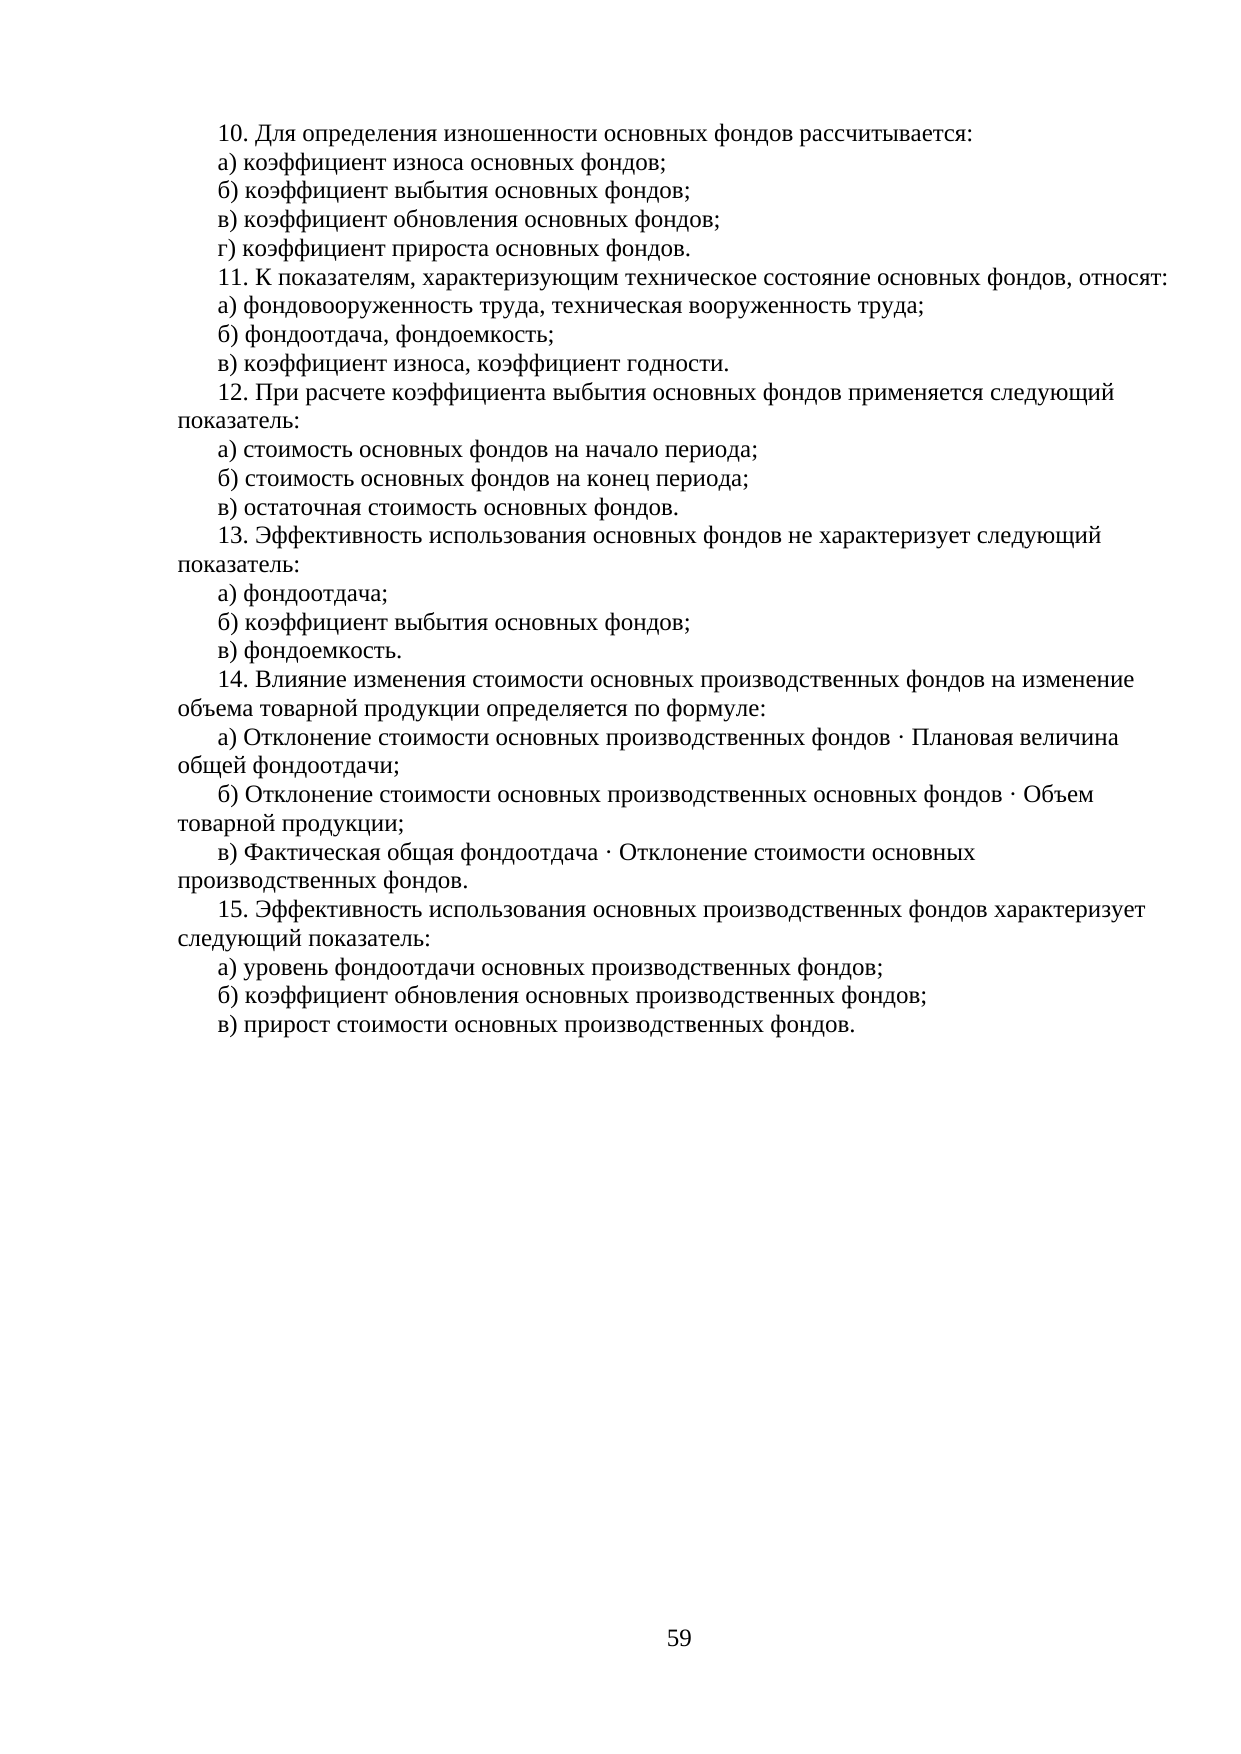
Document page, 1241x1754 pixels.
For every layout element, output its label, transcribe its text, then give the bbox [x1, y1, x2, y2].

text б) фондоотдача, фондоемкость; [177, 319, 1181, 348]
text в) остаточная стоимость основных фондов. [177, 492, 1181, 521]
text а) фондоотдача; [177, 578, 1181, 607]
text 13. Эффективность использования основных фондов не характеризует следующий показатель: [177, 521, 1181, 578]
text 14. Влияние изменения стоимости основных производственных фондов на изменение объема товарной продукции определяется по формуле: [177, 664, 1181, 722]
text а) уровень фондоотдачи основных производственных фондов; [177, 952, 1181, 981]
text а) коэффициент износа основных фондов; [177, 147, 1181, 176]
text в) Фактическая общая фондоотдача · Отклонение стоимости основных производственных фондов. [177, 837, 1181, 894]
text 11. К показателям, характеризующим техническое состояние основных фондов, относят: [177, 262, 1181, 291]
text б) коэффициент обновления основных производственных фондов; [177, 981, 1181, 1009]
text б) стоимость основных фондов на конец периода; [177, 463, 1181, 492]
text в) фондоемкость. [177, 636, 1181, 664]
text б) коэффициент выбытия основных фондов; [177, 176, 1181, 204]
text 15. Эффективность использования основных производственных фондов характеризует следующий показатель: [177, 894, 1181, 952]
text 10. Для определения изношенности основных фондов рассчитывается: [177, 118, 1181, 147]
text а) фондовооруженность труда, техническая вооруженность труда; [177, 291, 1181, 319]
text а) стоимость основных фондов на начало периода; [177, 434, 1181, 463]
text в) прирост стоимости основных производственных фондов. [177, 1009, 1181, 1038]
text 12. При расчете коэффициента выбытия основных фондов применяется следующий показатель: [177, 377, 1181, 434]
text б) Отклонение стоимости основных производственных основных фондов · Объем товарной продукции; [177, 779, 1181, 837]
text а) Отклонение стоимости основных производственных фондов · Плановая величина общей фондоотдачи; [177, 722, 1181, 779]
text б) коэффициент выбытия основных фондов; [177, 607, 1181, 636]
text в) коэффициент обновления основных фондов; [177, 204, 1181, 233]
text г) коэффициент прироста основных фондов. [177, 233, 1181, 262]
text в) коэффициент износа, коэффициент годности. [177, 348, 1181, 377]
